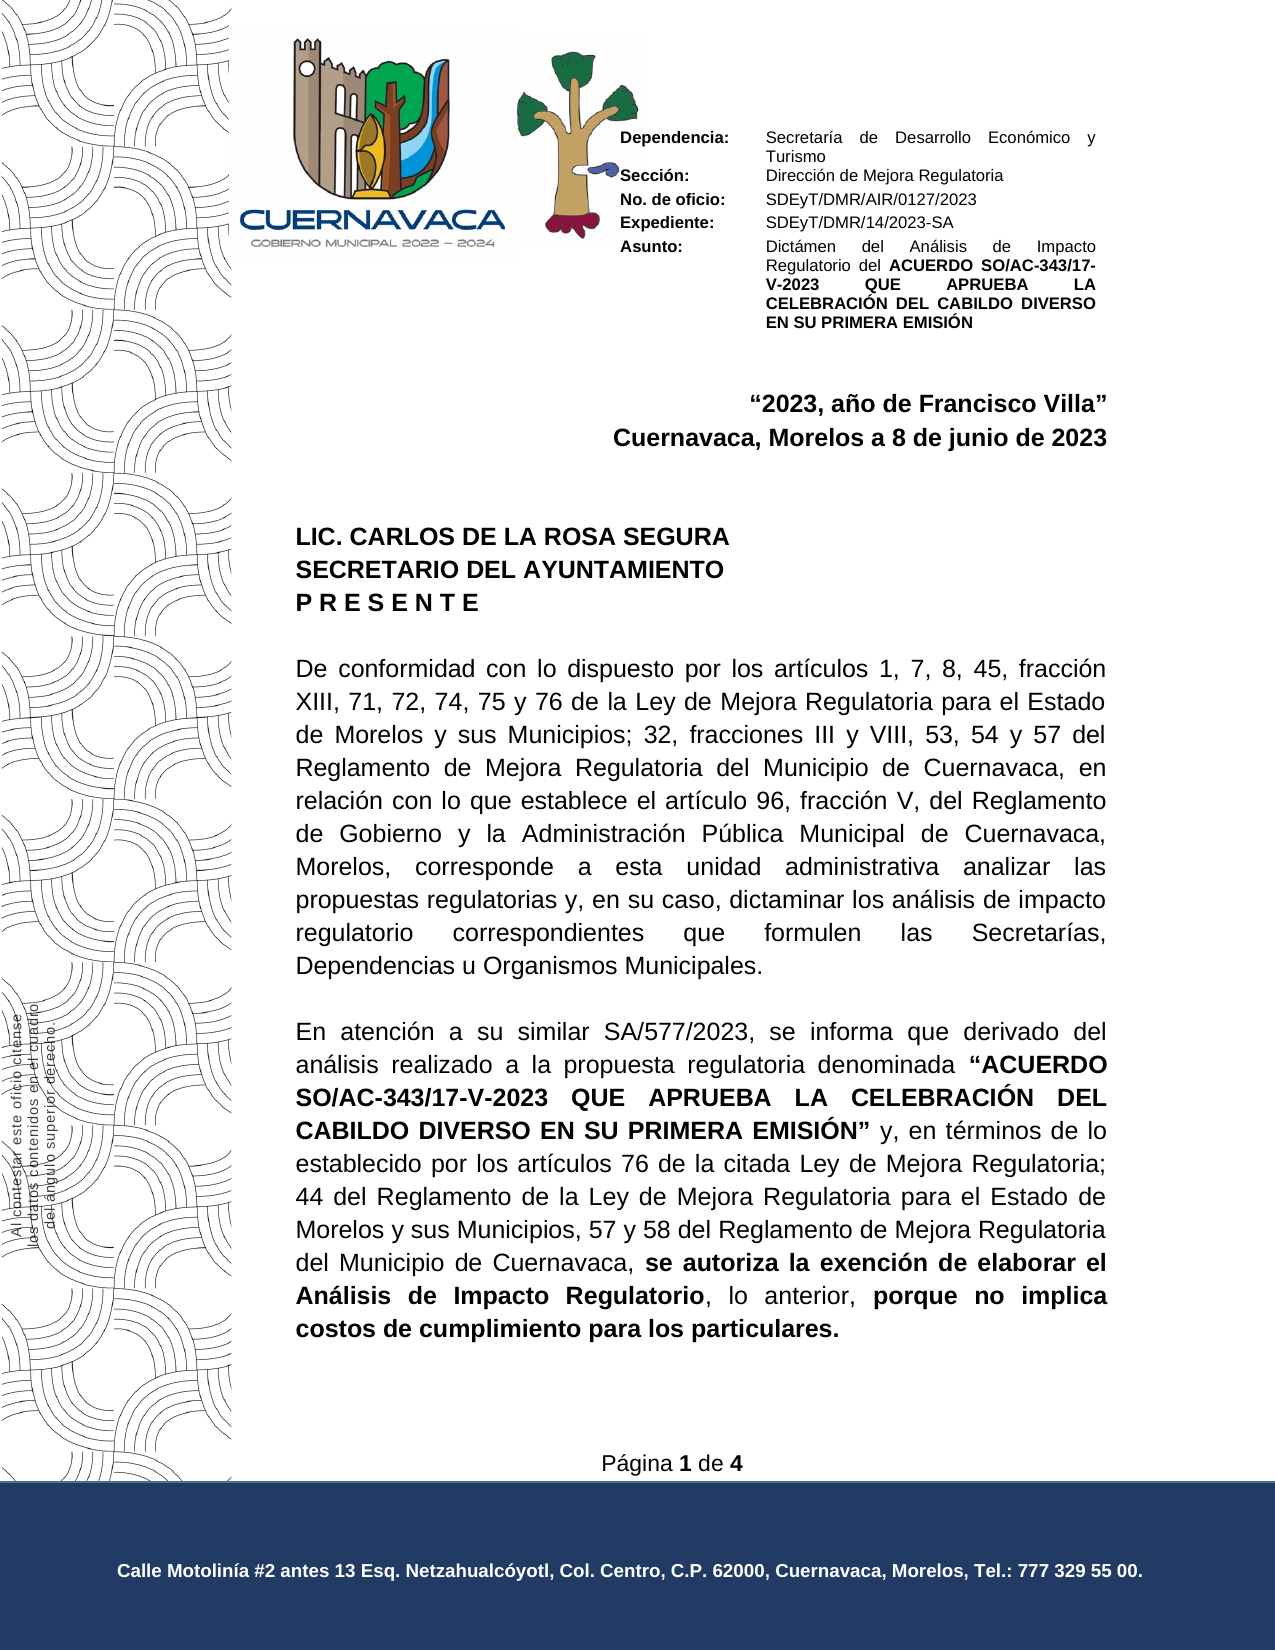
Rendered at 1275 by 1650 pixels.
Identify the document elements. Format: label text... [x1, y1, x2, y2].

text “2023, año de Francisco Villa” [236, 389, 1107, 418]
text P R E S E N T E [295, 588, 783, 616]
text Cuernavaca, Morelos a 8 de junio de 2023 [295, 422, 1107, 451]
table_cell Asunto: [609, 236, 754, 332]
table_cell No. de oficio: [609, 190, 754, 213]
picture [1, 0, 649, 1481]
table_cell Dictámen del Análisis de Impacto Regulatorio del ACUERDO SO/AC-343/17-V-2023 QUE APRUEBA LA CELEBRACIÓN DEL CABILDO DIVERSO EN SU PRIMERA EMISIÓN [754, 236, 1107, 332]
text LIC. CARLOS DE LA ROSA SEGURA [295, 522, 783, 550]
table_cell SDEyT/DMR/14/2023-SA [754, 213, 1107, 236]
table_header Secretaría de Desarrollo Económico y Turismo [754, 128, 1107, 166]
table_header Dependencia: [609, 128, 754, 166]
text De conformidad con lo dispuesto por los artículos 1, 7, 8, 45, fracción XIII, 71, 72, 74, 75 y 76 de la Ley de Mejora Regulatoria para el Estado de Morelos y sus Municipios; 32, fracciones III y VIII, 53, 54 y 57 del Reglamento de Mejora Regulatoria del Municipio de Cuernavaca, en relación con lo que establece el artículo 96, fracción V, del Reglamento de Gobierno y la Administración Pública Municipal de Cuernavaca, Morelos, corresponde a esta unidad administrativa analizar las propuestas regulatorias y, en su caso, dictaminar los análisis de impacto regulatorio correspondientes que formulen las Secretarías, Dependencias u Organismos Municipales. [295, 654, 1107, 979]
table_cell Dirección de Mejora Regulatoria [754, 166, 1107, 189]
table_cell Expediente: [609, 213, 754, 236]
text En atención a su similar SA/577/2023, se informa que derivado del análisis realizado a la propuesta regulatoria denominada “ACUERDO SO/AC-343/17-V-2023 QUE APRUEBA LA CELEBRACIÓN DEL CABILDO DIVERSO EN SU PRIMERA EMISIÓN” y, en términos de lo establecido por los artículos 76 de la citada Ley de Mejora Regulatoria; 44 del Reglamento de la Ley de Mejora Regulatoria para el Estado de Morelos y sus Municipios, 57 y 58 del Reglamento de Mejora Regulatoria del Municipio de Cuernavaca, se autoriza la exención de elaborar el Análisis de Impacto Regulatorio, lo anterior, porque no implica costos de cumplimiento para los particulares. [295, 1017, 1107, 1343]
table_cell SDEyT/DMR/AIR/0127/2023 [754, 190, 1107, 213]
text SECRETARIO DEL AYUNTAMIENTO [295, 554, 783, 583]
table_cell Sección: [609, 166, 754, 189]
